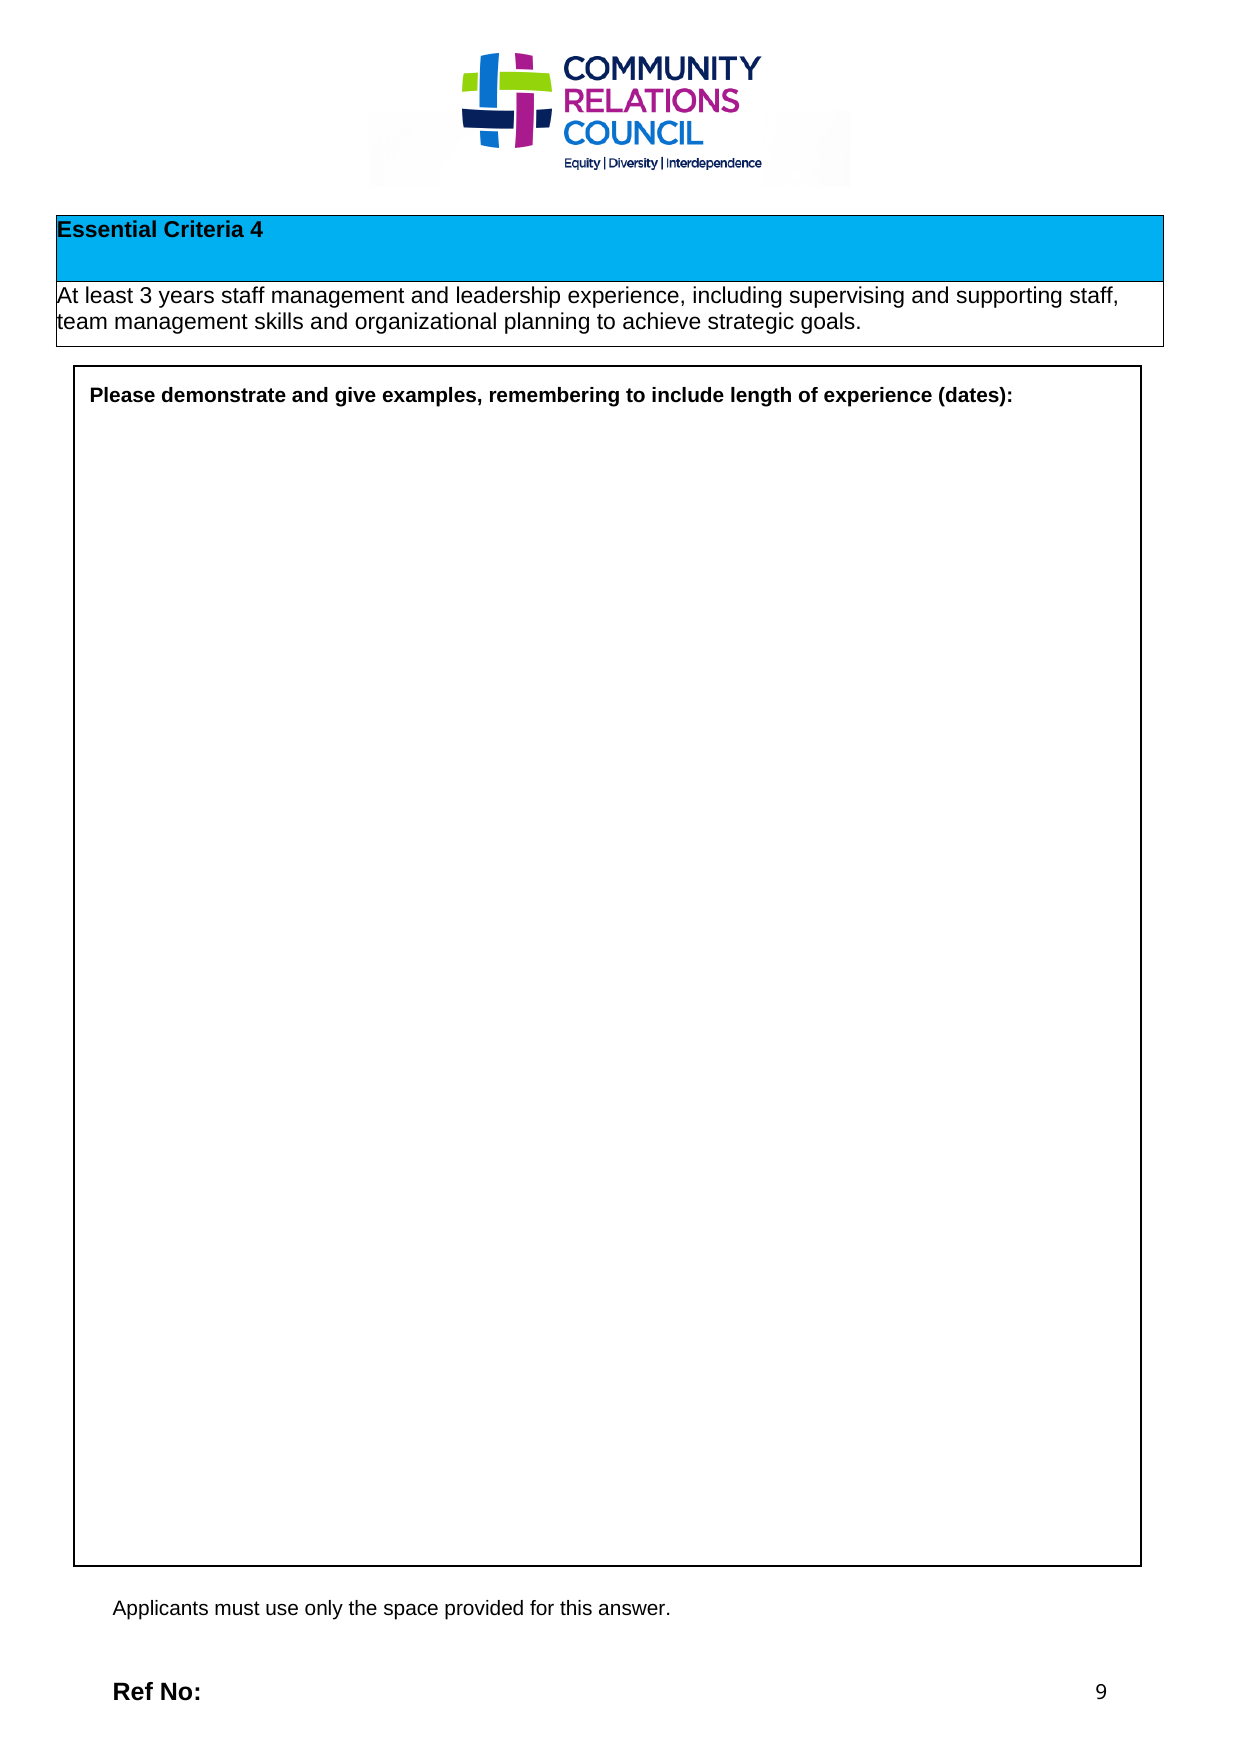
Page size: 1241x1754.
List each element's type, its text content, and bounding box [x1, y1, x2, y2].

text Applicants must use only the space provided for this answer. [112, 1596, 1107, 1619]
table_cell At least 3 years staff management and leadership experience, including supervising and supporting staff, team management skills and organizational planning to achieve strategic goals. [57, 282, 1163, 346]
text Please demonstrate and give examples, remembering to include length of experience (dates): [75, 375, 1140, 407]
table_header Essential Criteria 4 [57, 216, 1163, 281]
picture [369, 25, 851, 187]
